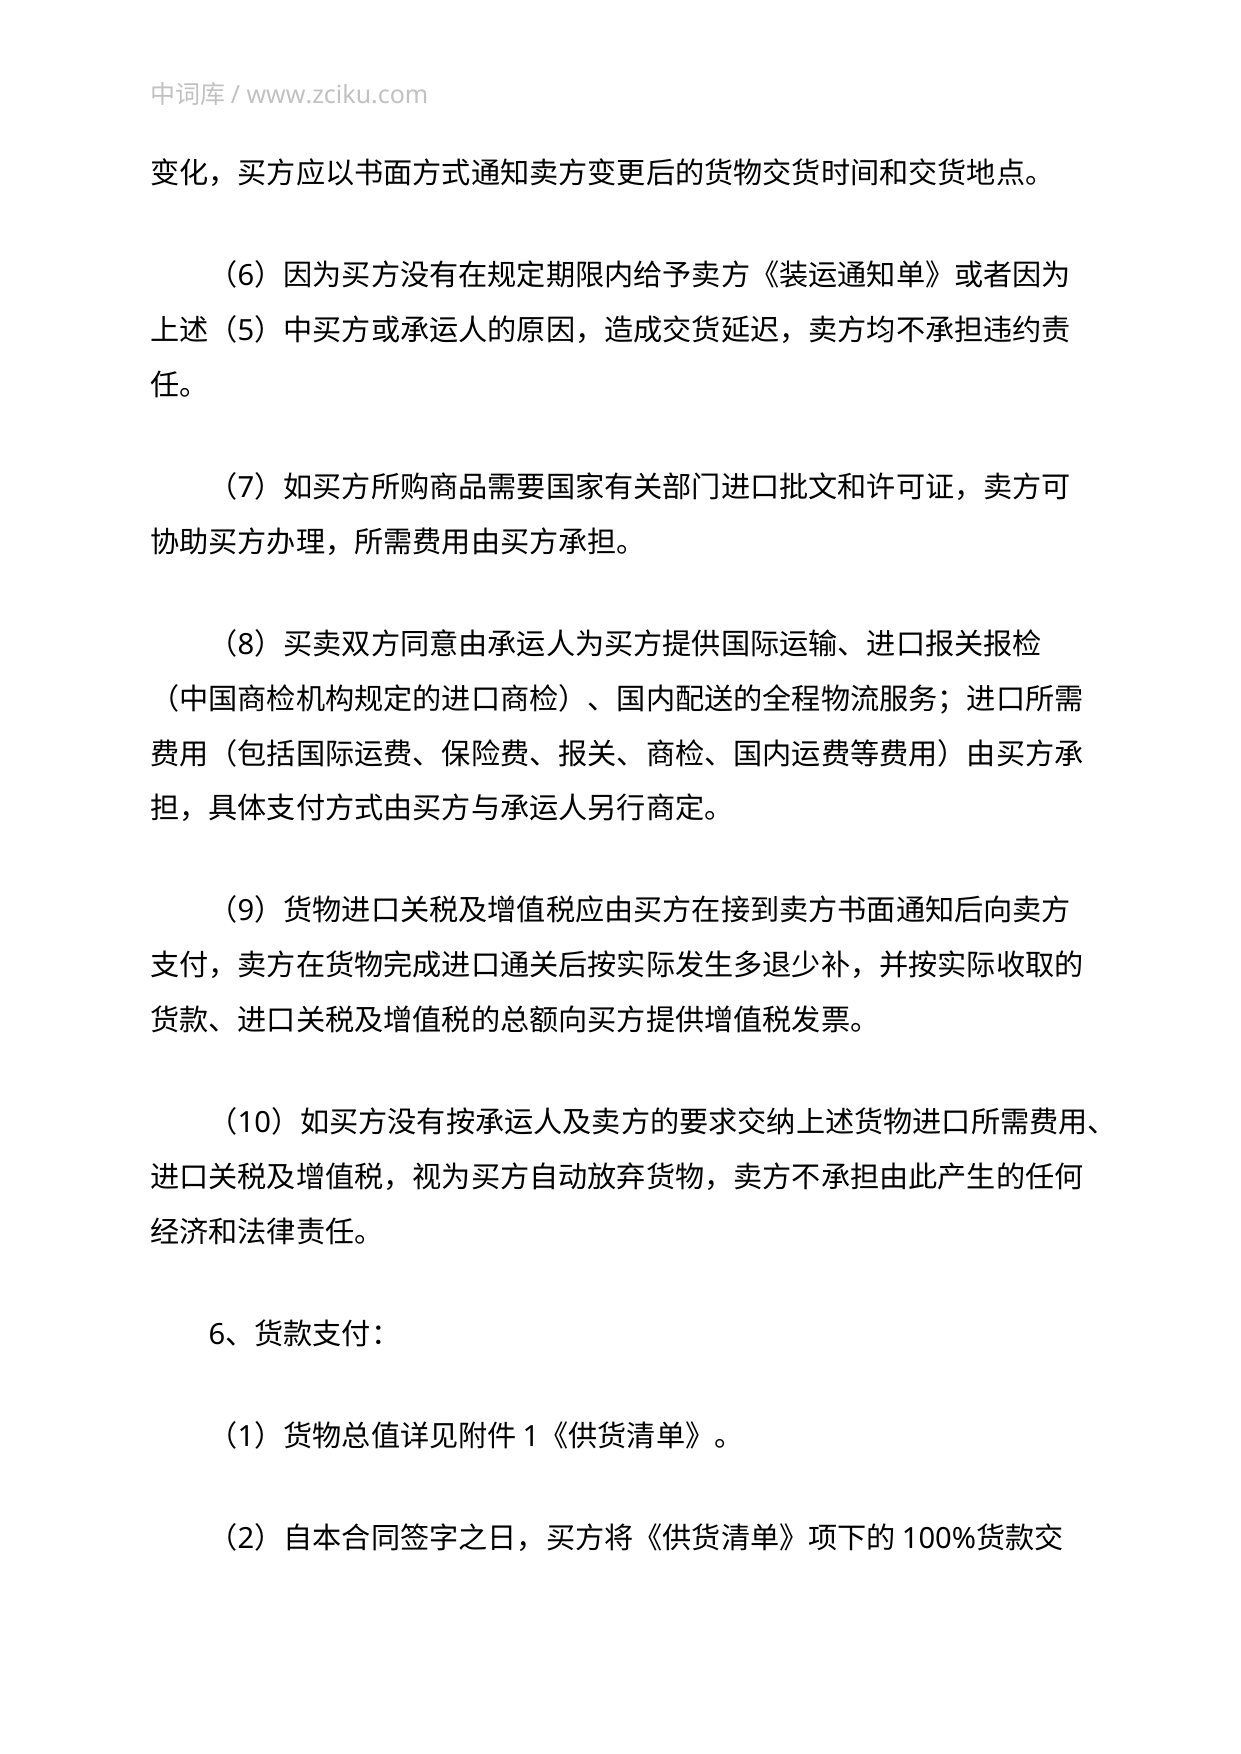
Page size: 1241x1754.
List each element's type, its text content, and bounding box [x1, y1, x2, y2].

text （7）如买方所购商品需要国家有关部门进口批文和许可证，卖方可协助买方办理，所需费用由买方承担。 [150, 463, 1090, 561]
text （1）货物总值详见附件1《供货清单》。 [150, 1412, 1090, 1454]
text （10）如买方没有按承运人及卖方的要求交纳上述货物进口所需费用、进口关税及增值税，视为买方自动放弃货物，卖方不承担由此产生的任何经济和法律责任。 [150, 1098, 1090, 1251]
text 6、货款支付： [150, 1310, 1090, 1353]
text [150, 1514, 1090, 1557]
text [150, 150, 1090, 192]
text （8）买卖双方同意由承运人为买方提供国际运输、进口报关报检（中国商检机构规定的进口商检）、国内配送的全程物流服务；进口所需费用（包括国际运费、保险费、报关、商检、国内运费等费用）由买方承担，具体支付方式由买方与承运人另行商定。 [150, 620, 1090, 827]
text （6）因为买方没有在规定期限内给予卖方《装运通知单》或者因为上述（5）中买方或承运人的原因，造成交货延迟，卖方均不承担违约责任。 [150, 252, 1090, 404]
text （9）货物进口关税及增值税应由买方在接到卖方书面通知后向卖方支付，卖方在货物完成进口通关后按实际发生多退少补，并按实际收取的货款、进口关税及增值税的总额向买方提供增值税发票。 [150, 887, 1090, 1039]
